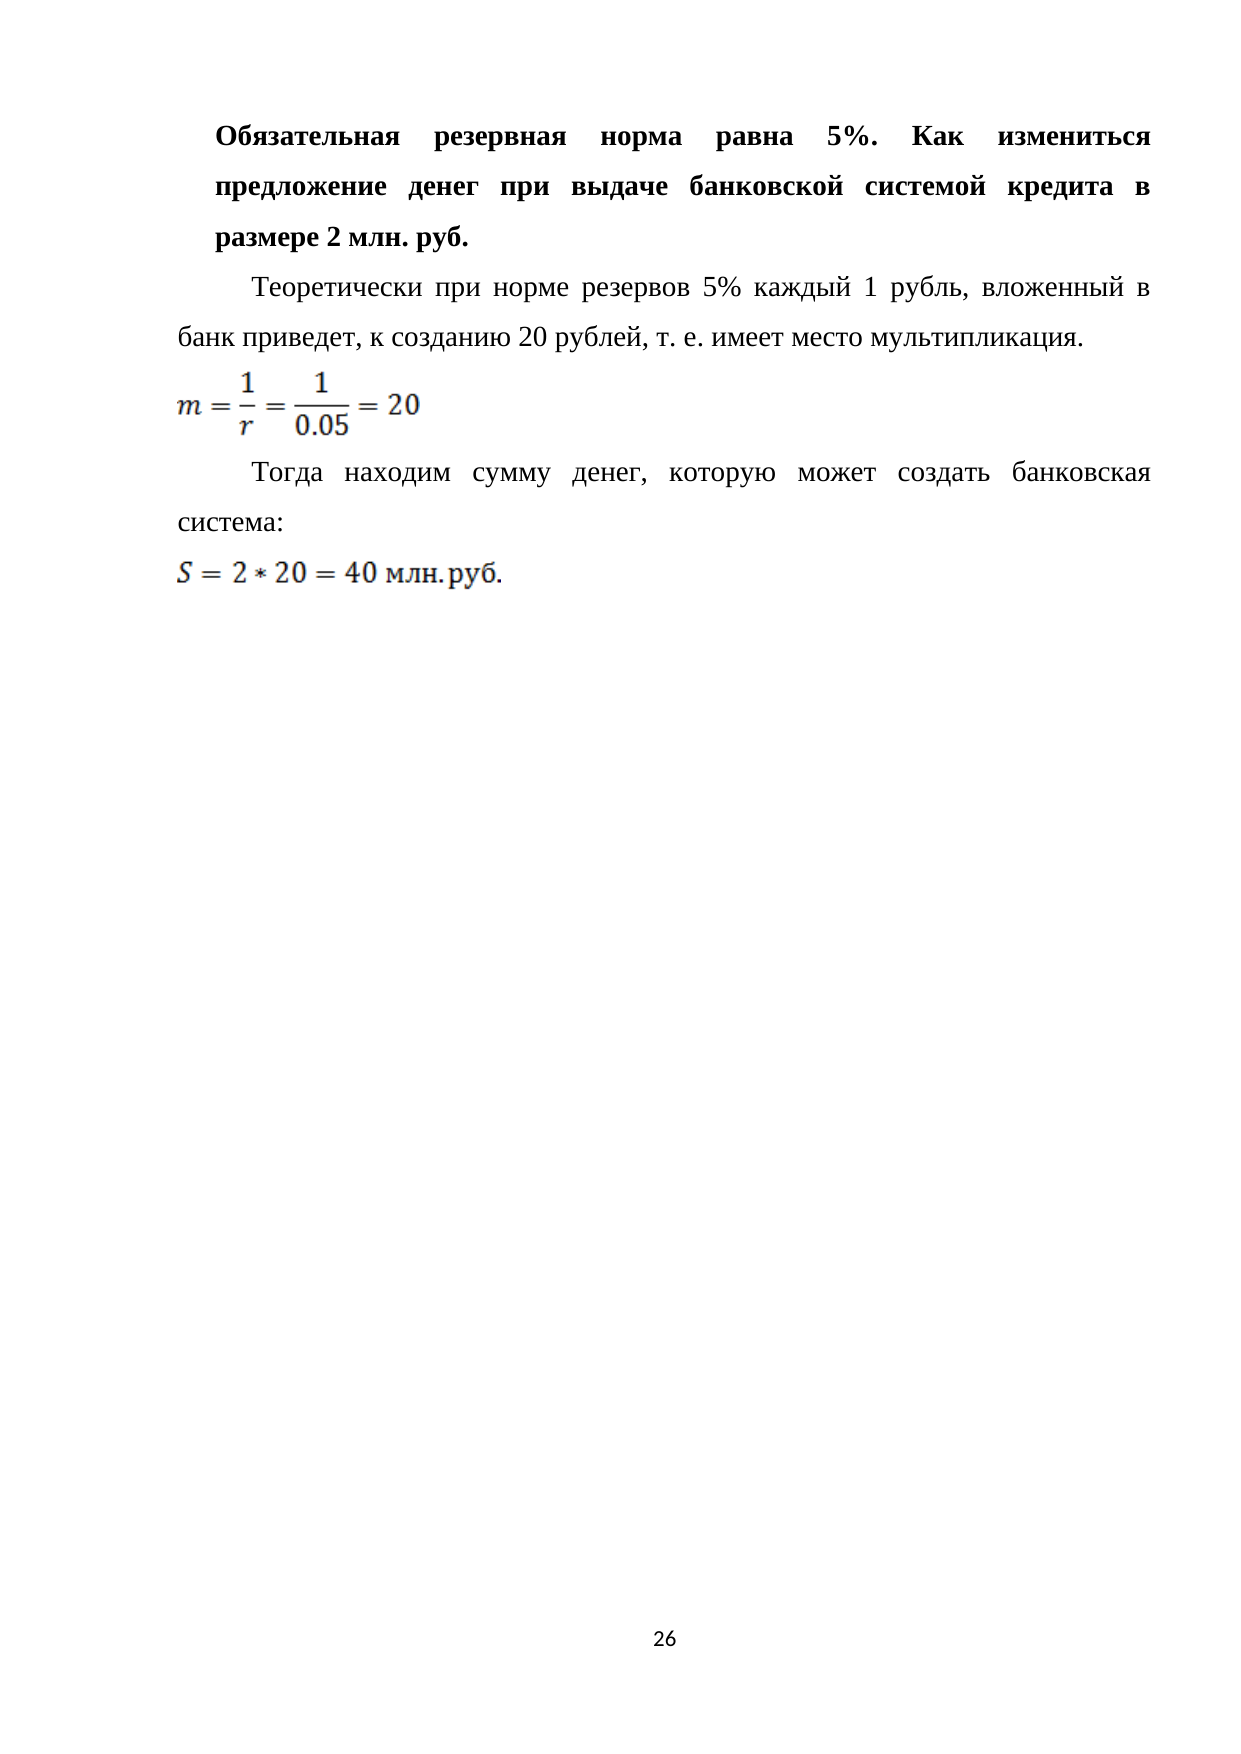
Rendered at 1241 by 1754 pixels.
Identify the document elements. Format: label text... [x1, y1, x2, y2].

text Обязательная резервная норма равна 5%. Как измениться предложение денег при выдаче банковской системой кредита в размере 2 млн. руб. [215, 118, 1152, 252]
text Теоретически при норме резервов 5% каждый 1 рубль, вложенный в банк приведет, к созданию 20 рублей, т. е. имеет место мультипликация. [177, 269, 1152, 353]
picture [177, 369, 420, 440]
text Тогда находим сумму денег, которую может создать банковская система: [177, 454, 1152, 538]
picture [177, 554, 501, 594]
